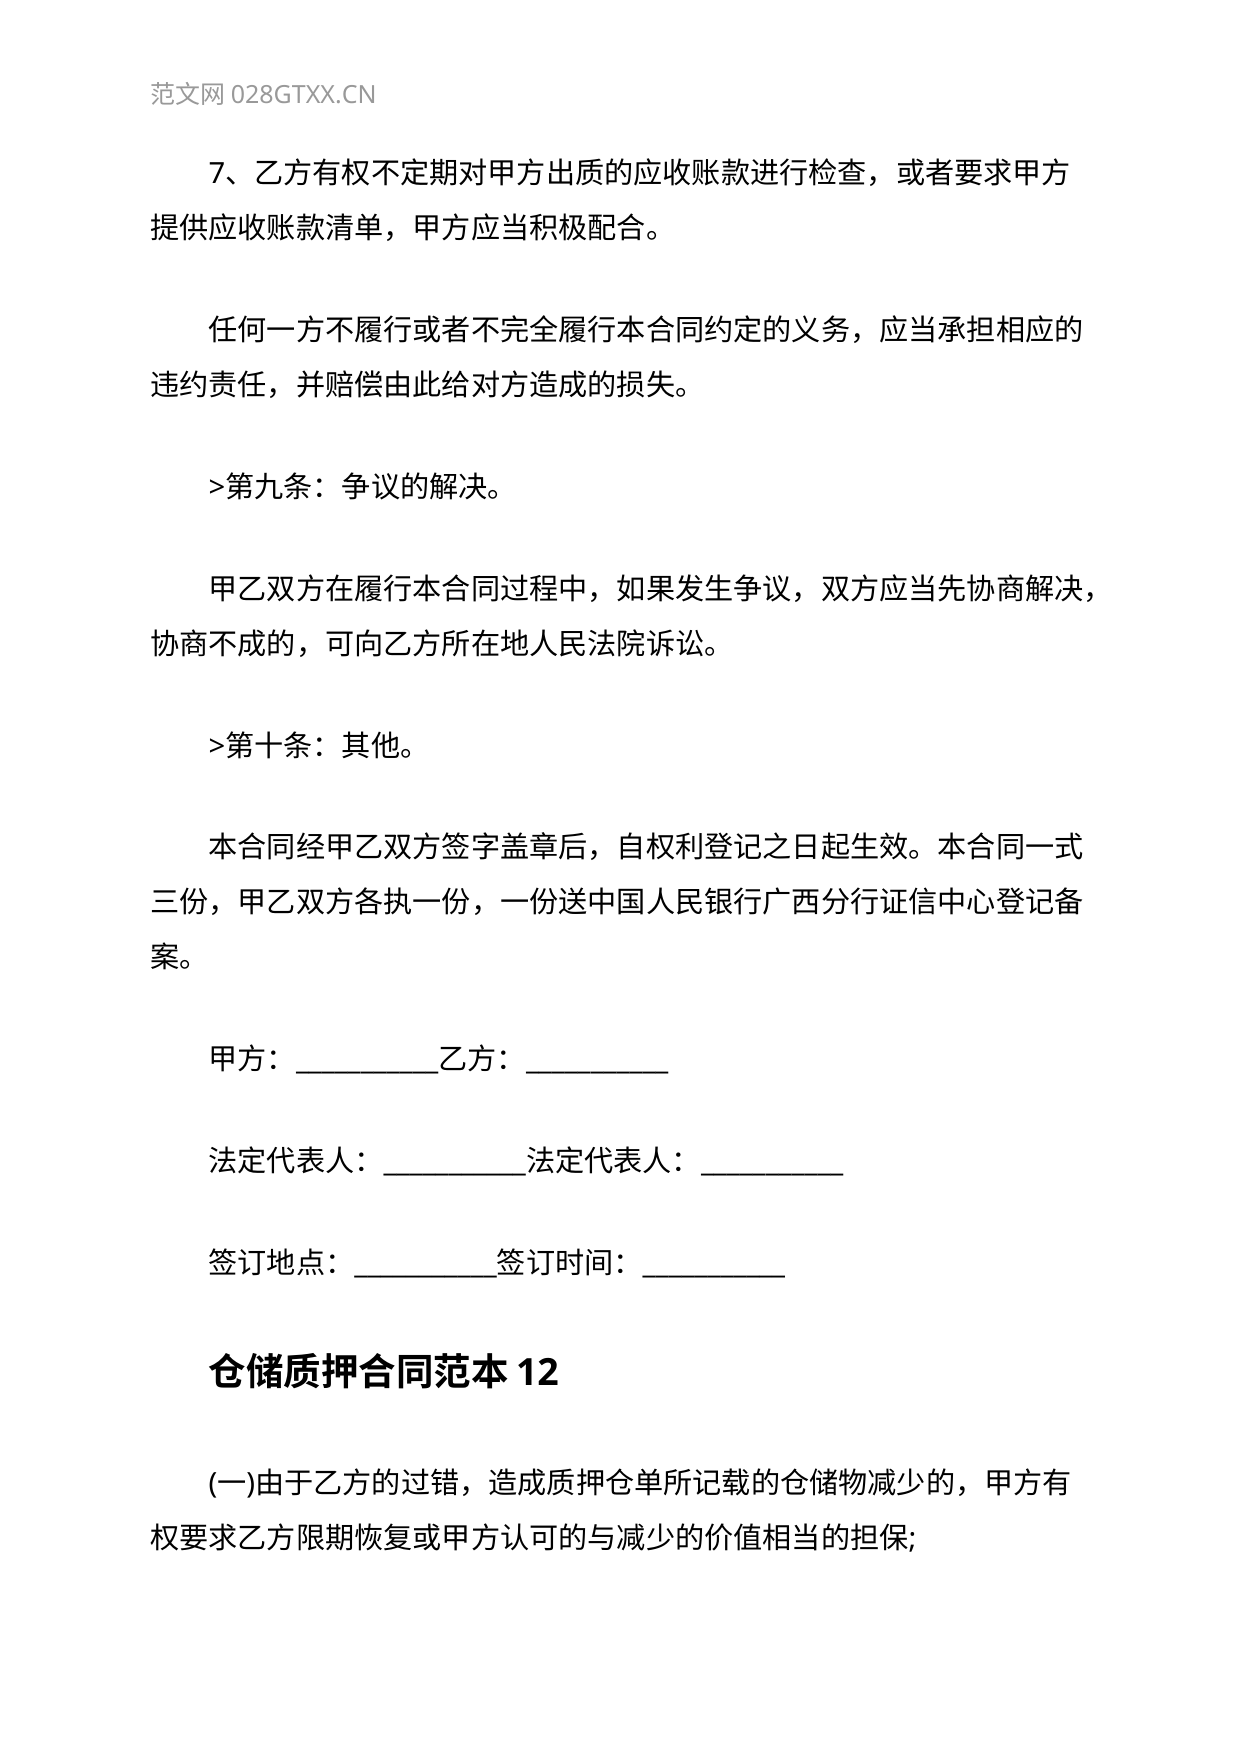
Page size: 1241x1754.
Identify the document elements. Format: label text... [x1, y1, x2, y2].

text 任何一方不履行或者不完全履行本合同约定的义务，应当承担相应的违约责任，并赔偿由此给对方造成的损失。 [150, 307, 1090, 404]
text 甲乙双方在履行本合同过程中，如果发生争议，双方应当先协商解决，协商不成的，可向乙方所在地人民法院诉讼。 [150, 565, 1090, 663]
text >第九条：争议的解决。 [150, 463, 1090, 506]
text (一)由于乙方的过错，造成质押仓单所记载的仓储物减少的，甲方有权要求乙方限期恢复或甲方认可的与减少的价值相当的担保; [150, 1459, 1090, 1557]
text 仓储质押合同范本12 [150, 1342, 1090, 1396]
text 7、乙方有权不定期对甲方出质的应收账款进行检查，或者要求甲方提供应收账款清单，甲方应当积极配合。 [150, 150, 1090, 247]
text 本合同经甲乙双方签字盖章后，自权利登记之日起生效。本合同一式三份，甲乙双方各执一份，一份送中国人民银行广西分行证信中心登记备案。 [150, 824, 1090, 976]
text 签订地点：___________签订时间：___________ [150, 1239, 1090, 1282]
text 法定代表人：___________法定代表人：___________ [150, 1138, 1090, 1180]
text 甲方：___________乙方：___________ [150, 1036, 1090, 1078]
text >第十条：其他。 [150, 722, 1090, 764]
